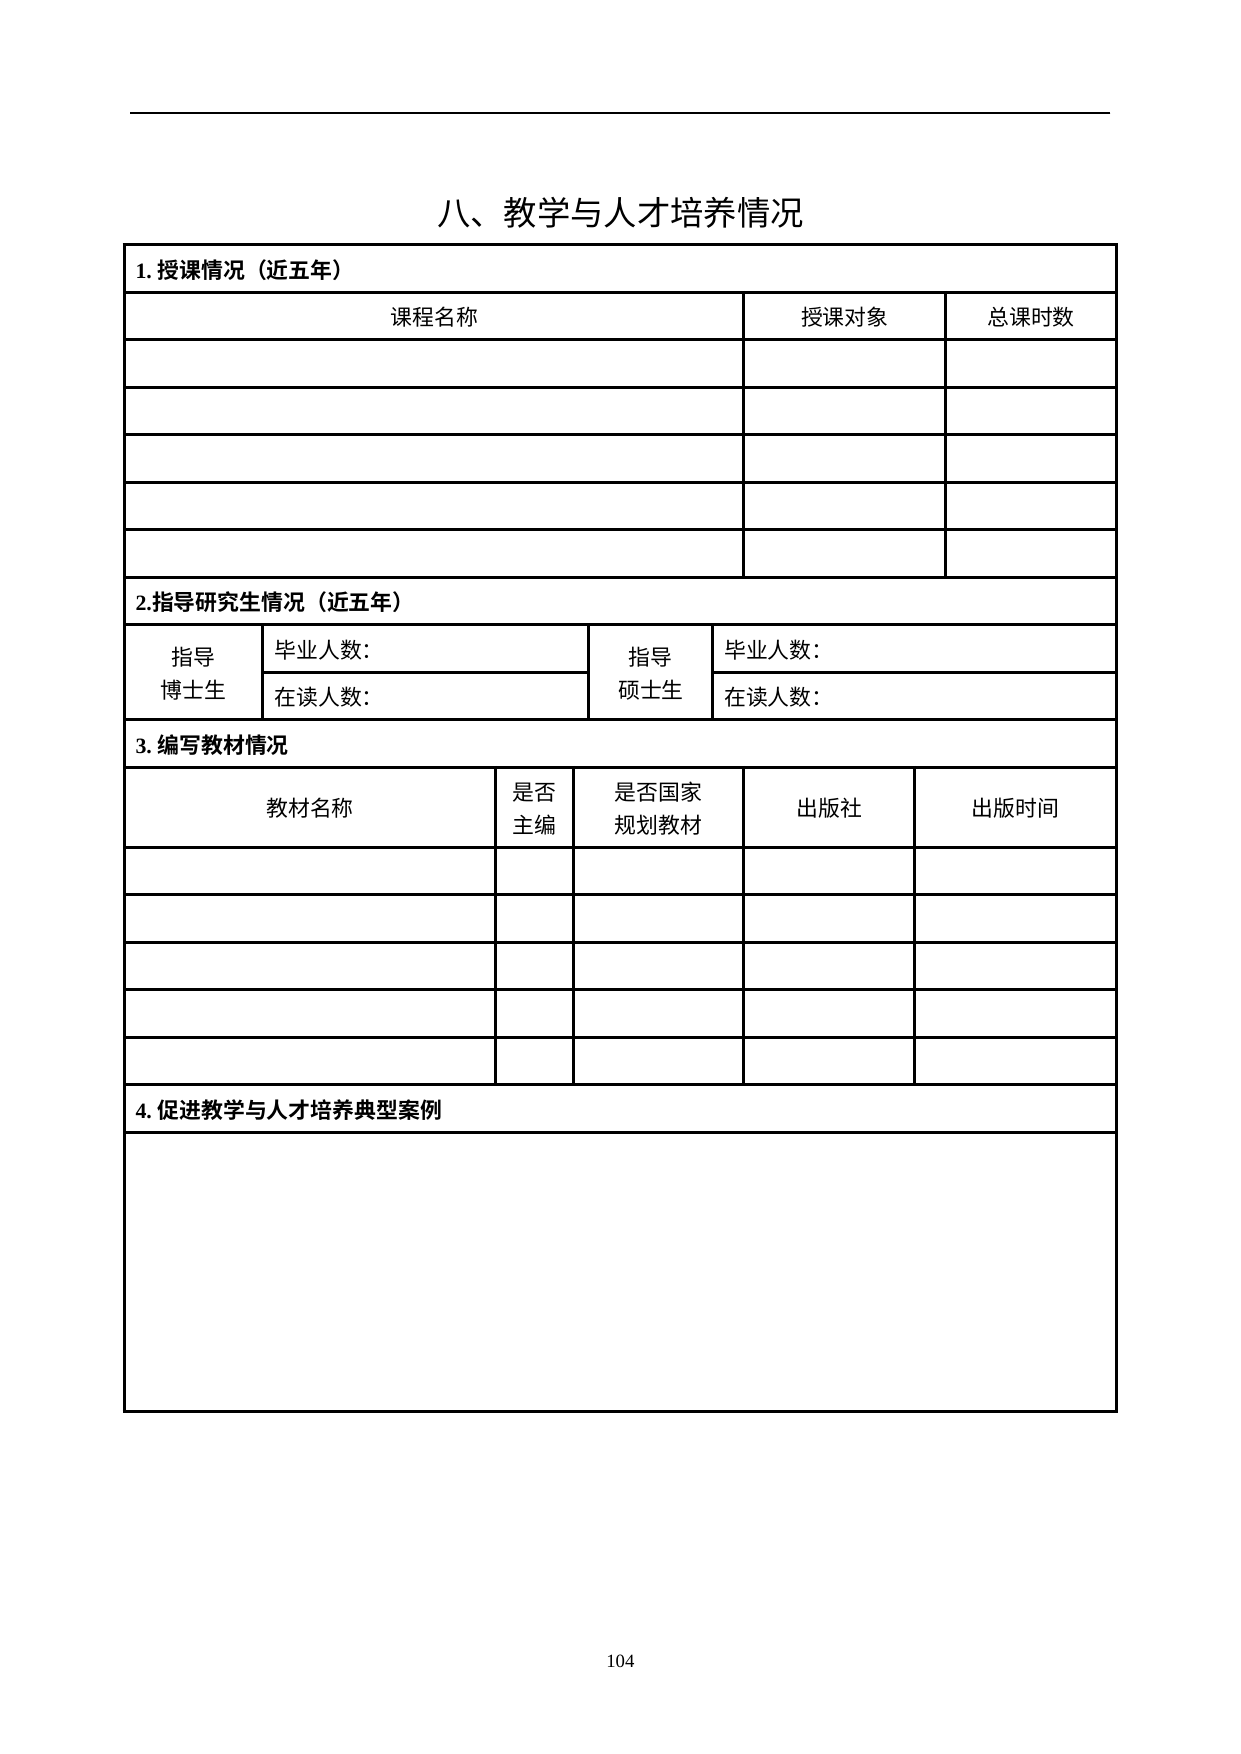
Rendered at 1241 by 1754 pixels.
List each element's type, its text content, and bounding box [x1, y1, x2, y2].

table_cell 在读人数： [714, 674, 1115, 718]
table_cell 课程名称 [126, 294, 742, 338]
table_cell 指导 博士生 [126, 626, 261, 718]
subtitle 八、教学与人才培养情况 [130, 178, 1110, 243]
table_cell [745, 389, 944, 433]
table_cell [745, 944, 913, 988]
table_cell 总课时数 [947, 294, 1115, 338]
table_cell [947, 341, 1115, 386]
table_cell [745, 484, 944, 528]
table_cell 出版社 [745, 769, 913, 846]
table_cell [575, 1039, 742, 1083]
table_cell [575, 896, 742, 941]
table_cell [745, 1039, 913, 1083]
table_header 1. 授课情况（近五年） [126, 246, 1115, 291]
table_cell [126, 849, 494, 893]
table_cell 毕业人数： [264, 626, 587, 671]
table_cell [126, 1134, 1115, 1410]
table_cell [497, 944, 572, 988]
table_cell [916, 896, 1115, 941]
table_cell [947, 389, 1115, 433]
table_cell [916, 991, 1115, 1036]
table_cell 出版时间 [916, 769, 1115, 846]
table_cell 2.指导研究生情况（近五年） [126, 579, 1115, 623]
table_cell [126, 484, 742, 528]
table_cell [126, 436, 742, 481]
table_cell 3. 编写教材情况 [126, 721, 1115, 766]
table_cell [947, 484, 1115, 528]
table_cell [126, 944, 494, 988]
table_cell [947, 531, 1115, 576]
table_cell 在读人数： [264, 674, 587, 718]
table_cell [126, 531, 742, 576]
table_cell [916, 849, 1115, 893]
table_cell [745, 849, 913, 893]
table_cell 毕业人数： [714, 626, 1115, 671]
table_cell 教材名称 [126, 769, 494, 846]
table_cell 是否 主编 [497, 769, 572, 846]
table_cell [947, 436, 1115, 481]
table_cell [745, 531, 944, 576]
table_cell [497, 991, 572, 1036]
table_cell 4. 促进教学与人才培养典型案例 [126, 1086, 1115, 1131]
table_cell [497, 1039, 572, 1083]
table_cell [575, 991, 742, 1036]
table_cell [126, 991, 494, 1036]
table_cell [126, 896, 494, 941]
table_cell [745, 436, 944, 481]
table_cell [126, 1039, 494, 1083]
table_cell [575, 944, 742, 988]
table_cell [916, 1039, 1115, 1083]
table_cell [745, 896, 913, 941]
table_cell [745, 991, 913, 1036]
table_cell [497, 896, 572, 941]
table_cell 是否国家 规划教材 [575, 769, 742, 846]
table_cell [745, 341, 944, 386]
table_cell 授课对象 [745, 294, 944, 338]
table_cell [497, 849, 572, 893]
table_cell [126, 341, 742, 386]
table_cell [126, 389, 742, 433]
table_cell [575, 849, 742, 893]
table_cell [916, 944, 1115, 988]
table_cell 指导 硕士生 [590, 626, 711, 718]
